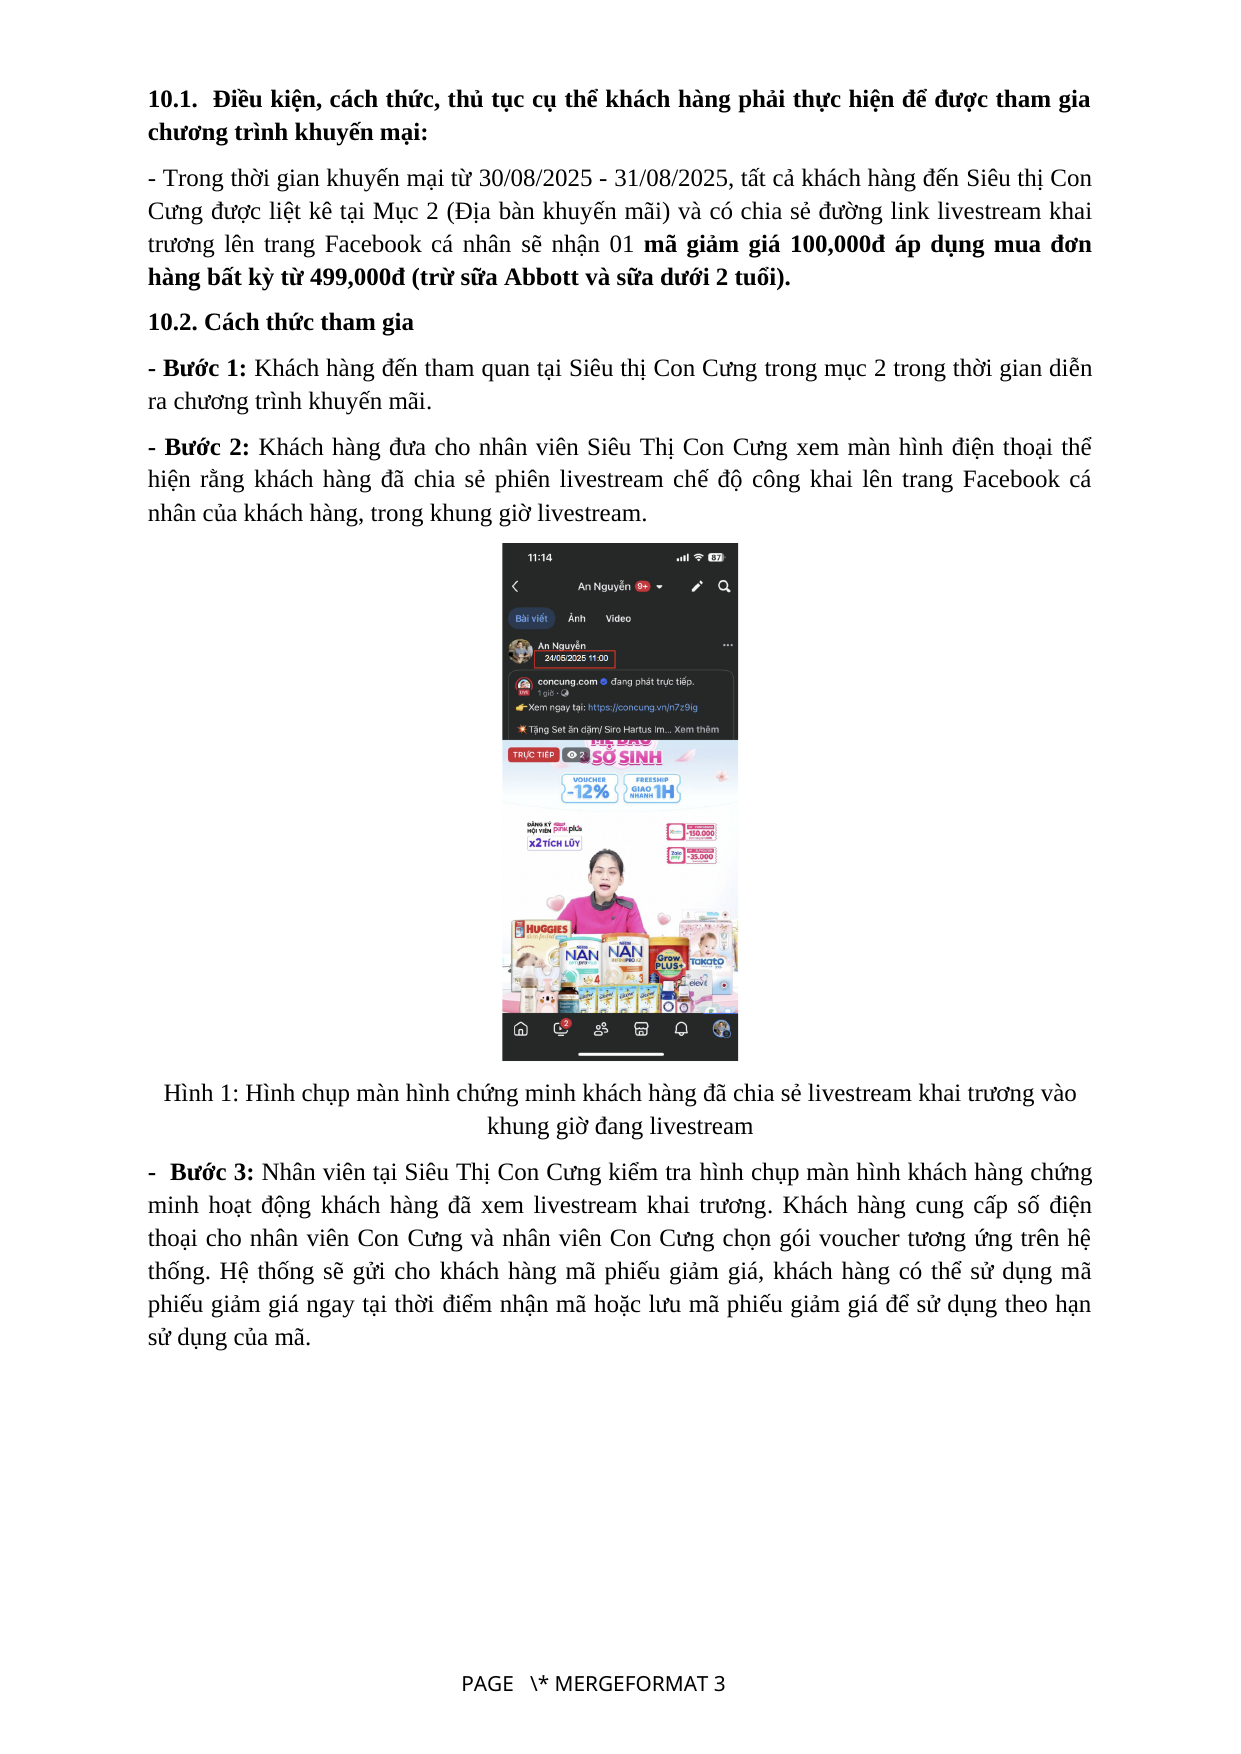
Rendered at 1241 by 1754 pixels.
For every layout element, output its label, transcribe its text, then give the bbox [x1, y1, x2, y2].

text 10.1. Điều kiện, cách thức, thủ tục cụ thể khách hàng phải thực hiện để được tham gia chương trình khuyến mại: [148, 84, 1093, 146]
picture [502, 543, 739, 1062]
text - Bước 1: Khách hàng đến tham quan tại Siêu thị Con Cưng trong mục 2 trong thời gian diễn ra chương trình khuyến mãi. [148, 353, 1093, 415]
text - Bước 3: Nhân viên tại Siêu Thị Con Cưng kiểm tra hình chụp màn hình khách hàng chứng minh hoạt động khách hàng đã xem livestream khai trương. Khách hàng cung cấp số điện thoại cho nhân viên Con Cưng và nhân viên Con Cưng chọn gói voucher tương ứng trên hệ thống. Hệ thống sẽ gửi cho khách hàng mã phiếu giảm giá, khách hàng có thể sử dụng mã phiếu giảm giá ngay tại thời điểm nhận mã hoặc lưu mã phiếu giảm giá để sử dụng theo hạn sử dụng của mã. [148, 1157, 1093, 1351]
text Hình 1: Hình chụp màn hình chứng minh khách hàng đã chia sẻ livestream khai trương vào khung giờ đang livestream [148, 1078, 1093, 1140]
text - Trong thời gian khuyến mại từ 30/08/2025 - 31/08/2025, tất cả khách hàng đến Siêu thị Con Cưng được liệt kê tại Mục 2 (Địa bàn khuyến mãi) và có chia sẻ đường link livestream khai trương lên trang Facebook cá nhân sẽ nhận 01 mã giảm giá 100,000đ áp dụng mua đơn hàng bất kỳ từ 499,000đ (trừ sữa Abbott và sữa dưới 2 tuổi). [148, 163, 1093, 291]
text 10.2. Cách thức tham gia [148, 307, 1093, 336]
text - Bước 2: Khách hàng đưa cho nhân viên Siêu Thị Con Cưng xem màn hình điện thoại thể hiện rằng khách hàng đã chia sẻ phiên livestream chế độ công khai lên trang Facebook cá nhân của khách hàng, trong khung giờ livestream. [148, 432, 1093, 526]
